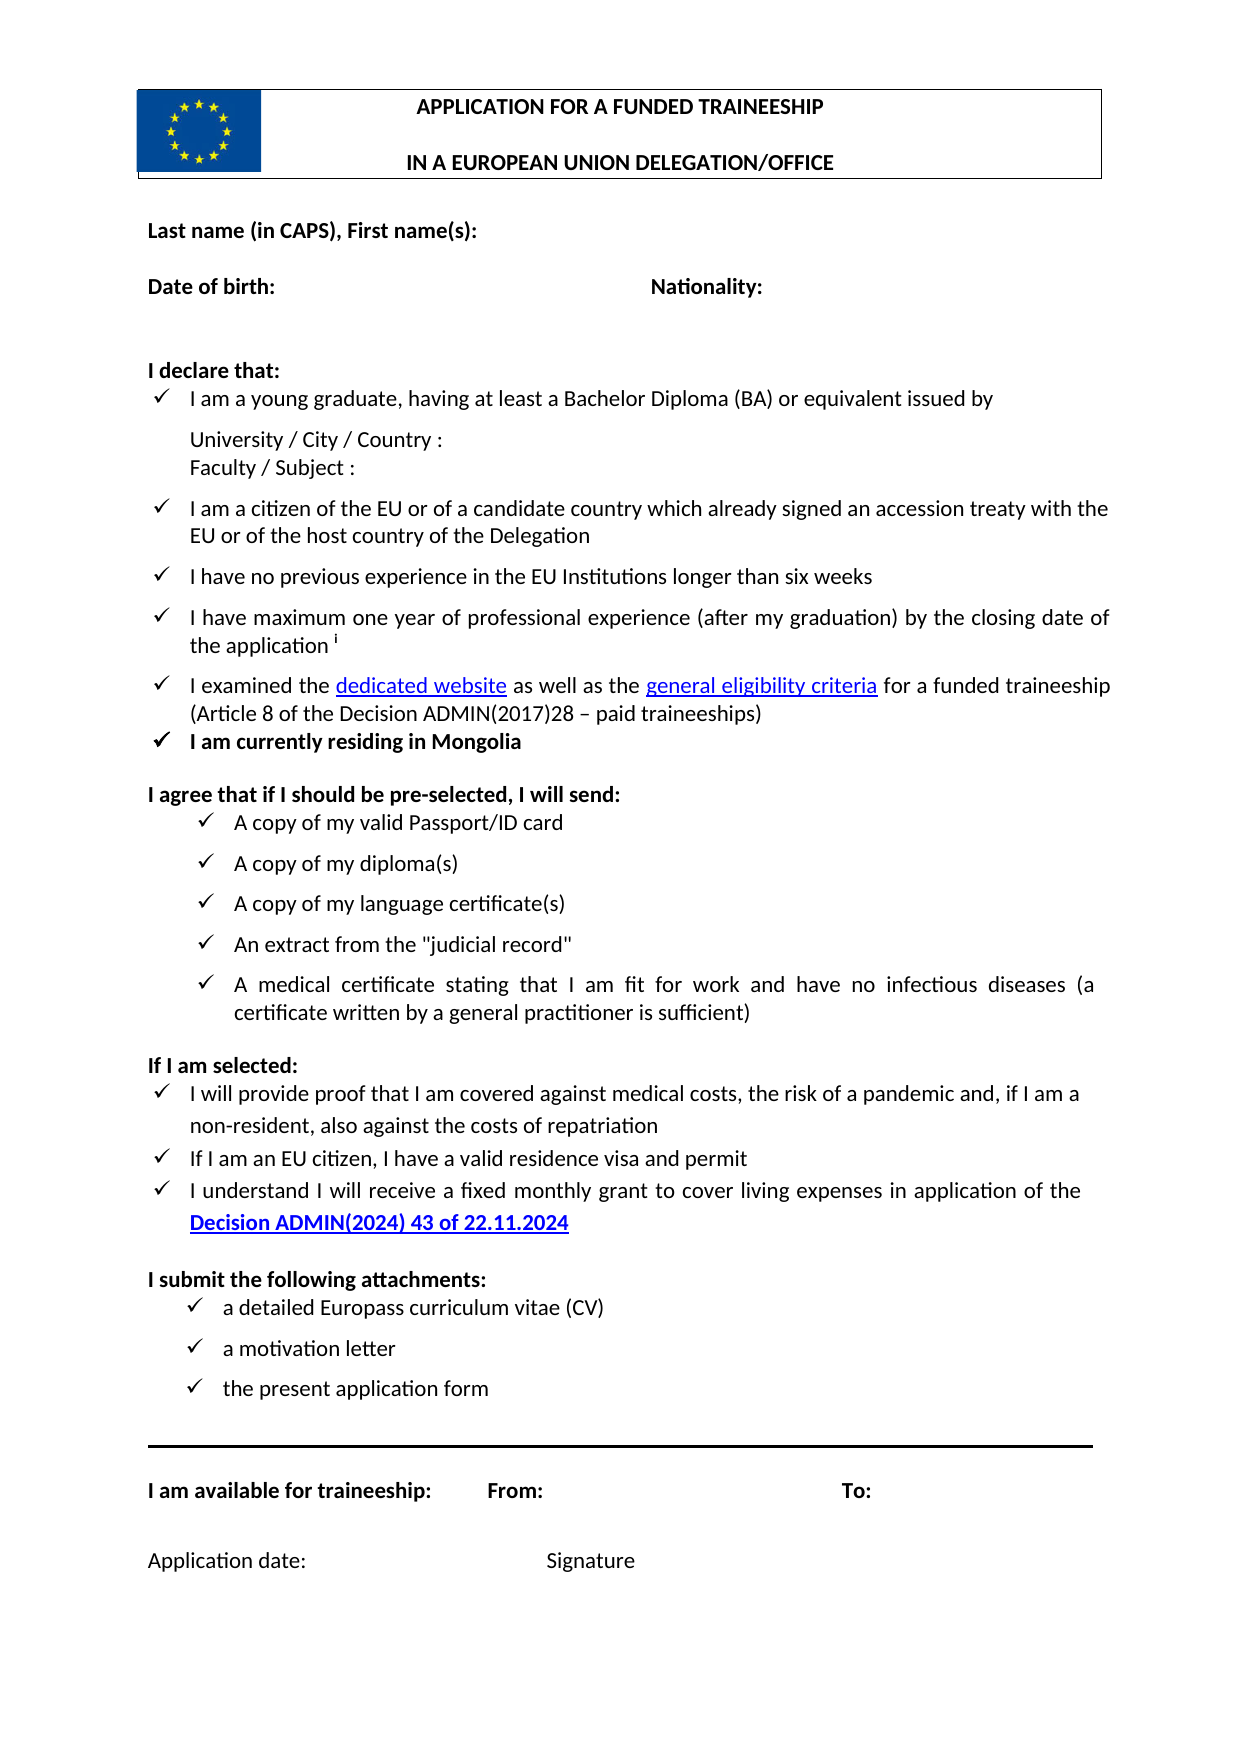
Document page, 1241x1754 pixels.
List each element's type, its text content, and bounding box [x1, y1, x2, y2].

text APPLICATION FOR A FUNDED TRAINEESHIP [262, 90, 1101, 117]
table_header I will provide proof that I am covered against medical costs, the risk of a pandemic and, if I am a non-resident, also against the costs of repatriation If I am an EU citizen, I have a valid residence visa and permit I understand I will receive a fixed monthly grant to cover living expenses in application of the Decision ADMIN(2024) 43 of 22.11.2024 [103, 1080, 1093, 1253]
text I submit the following attachments: [148, 1266, 1093, 1293]
table_cell I have maximum one year of professional experience (after my graduation) by the closing date of the application [103, 603, 1122, 671]
table_cell An extract from the "judicial record" [148, 930, 1107, 970]
text If I am selected: [148, 1051, 1093, 1079]
picture [136, 90, 262, 172]
list a motivation letter [185, 1334, 1093, 1362]
table_cell I have no previous experience in the EU Institutions longer than six weeks [103, 562, 1122, 603]
table_cell A copy of my language certificate(s) [148, 889, 1107, 930]
table_header I am a young graduate, having at least a Bachelor Diploma (BA) or equivalent issued by University / City / Country : Faculty / Subject : [103, 385, 1122, 494]
table_header A copy of my valid Passport/ID card [148, 808, 1107, 849]
text IN A EUROPEAN UNION DELEGATION/OFFICE [139, 117, 1101, 178]
text I agree that if I should be pre-selected, I will send: [148, 780, 1093, 808]
text I declare that: [148, 357, 1093, 384]
text Application date: Signature [148, 1546, 1093, 1574]
table_cell I am a citizen of the EU or of a candidate country which already signed an accession treaty with the EU or of the host country of the Delegation [103, 494, 1122, 562]
text Date of birth: Nationality: [148, 272, 1093, 301]
list the present application form [185, 1374, 1093, 1403]
table_cell A medical certificate stating that I am fit for work and have no infectious diseases (a certificate written by a general practitioner is sufficient) [148, 970, 1107, 1039]
table_cell A copy of my diploma(s) [148, 849, 1107, 889]
text I am available for traineeship: From: To: [148, 1476, 1093, 1504]
list a detailed Europass curriculum vitae (CV) [185, 1293, 1093, 1322]
text Last name (in CAPS), First name(s): [148, 216, 1093, 244]
table_cell I examined the dedicated website as well as the general eligibility criteria for a funded traineeship (Article 8 of the Decision ADMIN(2017)28 – paid traineeships) I am currently residing in Mongolia [103, 671, 1122, 768]
